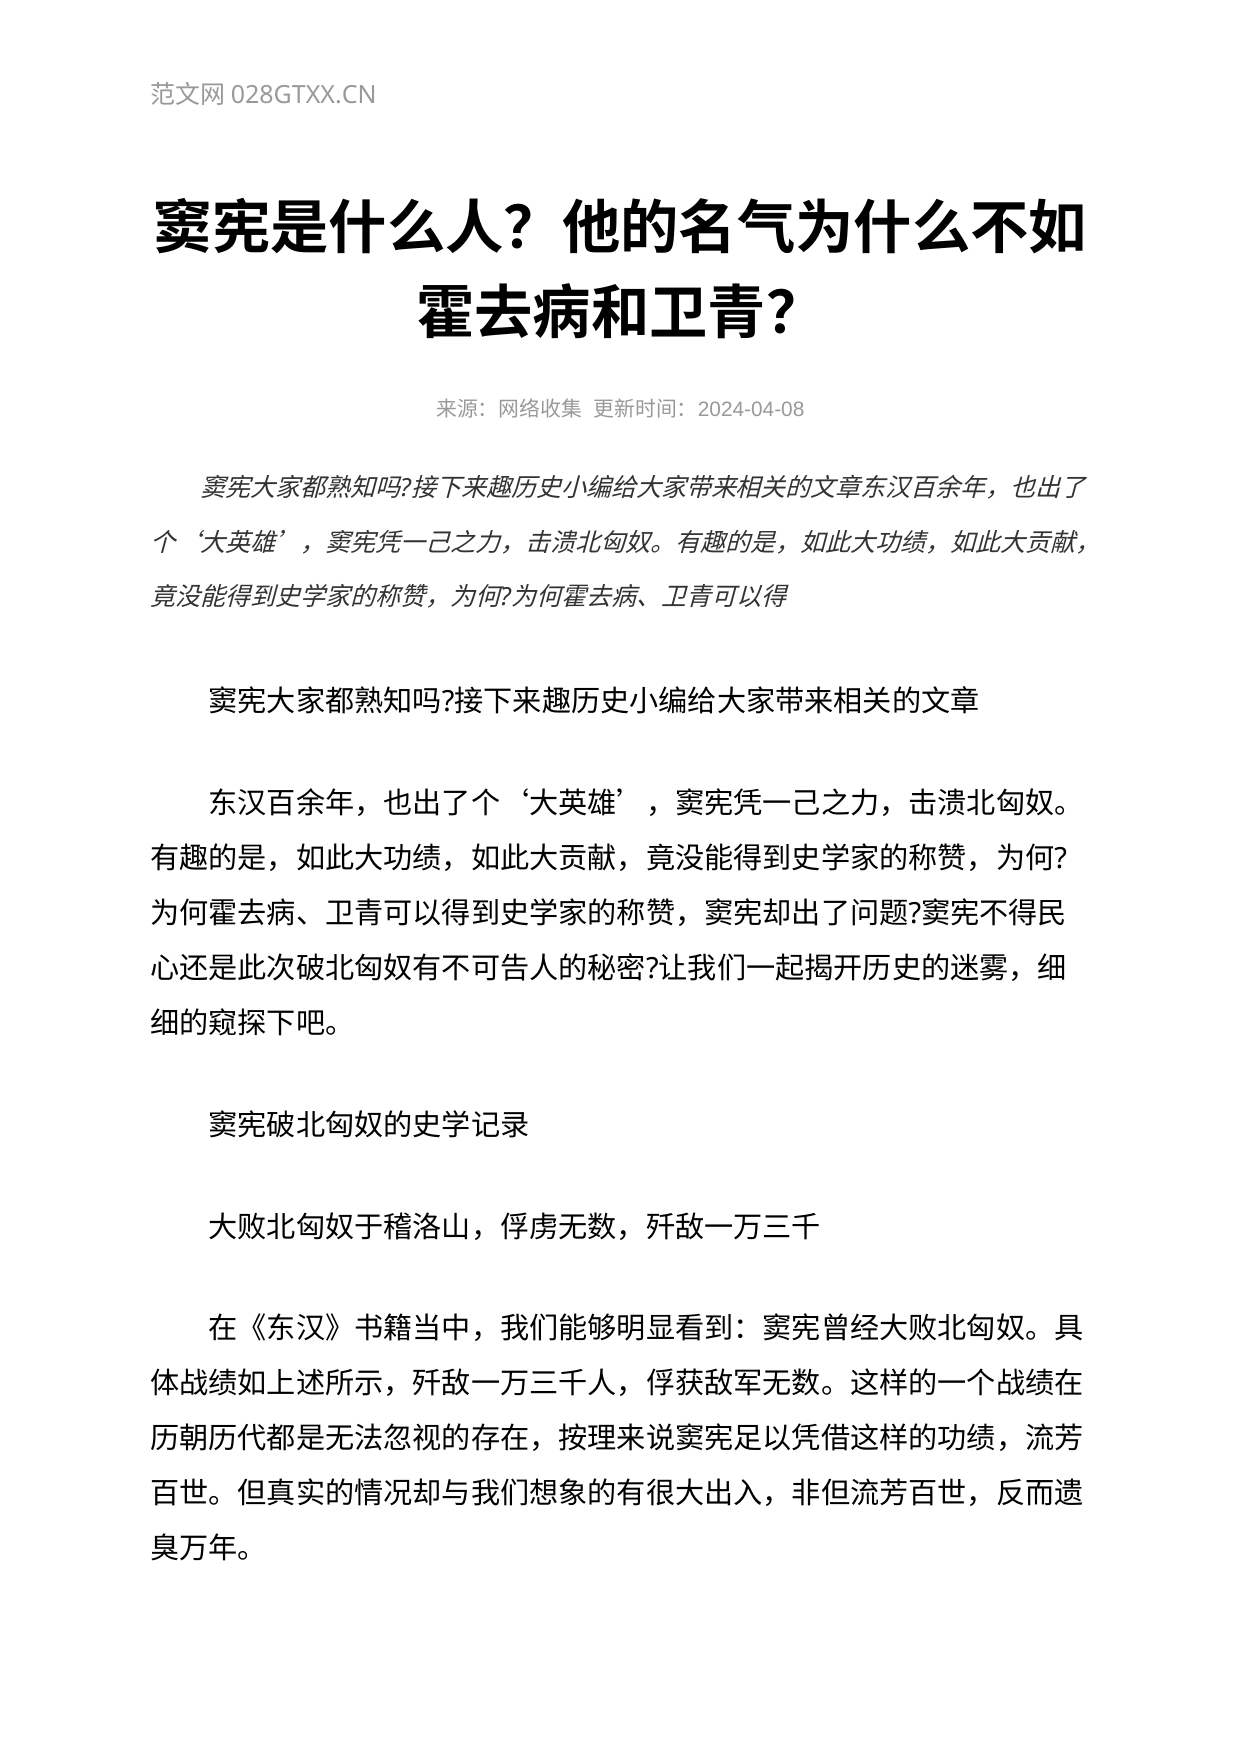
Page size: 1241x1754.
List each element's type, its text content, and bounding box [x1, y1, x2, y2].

text 东汉百余年，也出了个‘大英雄’，窦宪凭一己之力，击溃北匈奴。有趣的是，如此大功绩，如此大贡献，竟没能得到史学家的称赞，为何?为何霍去病、卫青可以得到史学家的称赞，窦宪却出了问题?窦宪不得民心还是此次破北匈奴有不可告人的秘密?让我们一起揭开历史的迷雾，细细的窥探下吧。 [150, 780, 1090, 1042]
text 窦宪破北匈奴的史学记录 [150, 1102, 1090, 1144]
text 窦宪大家都熟知吗?接下来趣历史小编给大家带来相关的文章 [150, 678, 1090, 720]
text 窦宪大家都熟知吗?接下来趣历史小编给大家带来相关的文章东汉百余年，也出了个‘大英雄’，窦宪凭一己之力，击溃北匈奴。有趣的是，如此大功绩，如此大贡献，竟没能得到史学家的称赞，为何?为何霍去病、卫青可以得 [150, 468, 1090, 613]
text 大败北匈奴于稽洛山，俘虏无数，歼敌一万三千 [150, 1203, 1090, 1246]
subtitle 窦宪是什么人？他的名气为什么不如霍去病和卫青？ [150, 181, 1090, 350]
text 在《东汉》书籍当中，我们能够明显看到：窦宪曾经大败北匈奴。具体战绩如上述所示，歼敌一万三千人，俘获敌军无数。这样的一个战绩在历朝历代都是无法忽视的存在，按理来说窦宪足以凭借这样的功绩，流芳百世。但真实的情况却与我们想象的有很大出入，非但流芳百世，反而遗臭万年。 [150, 1305, 1090, 1567]
text 来源：网络收集 更新时间：2024-04-08 [150, 397, 1090, 421]
